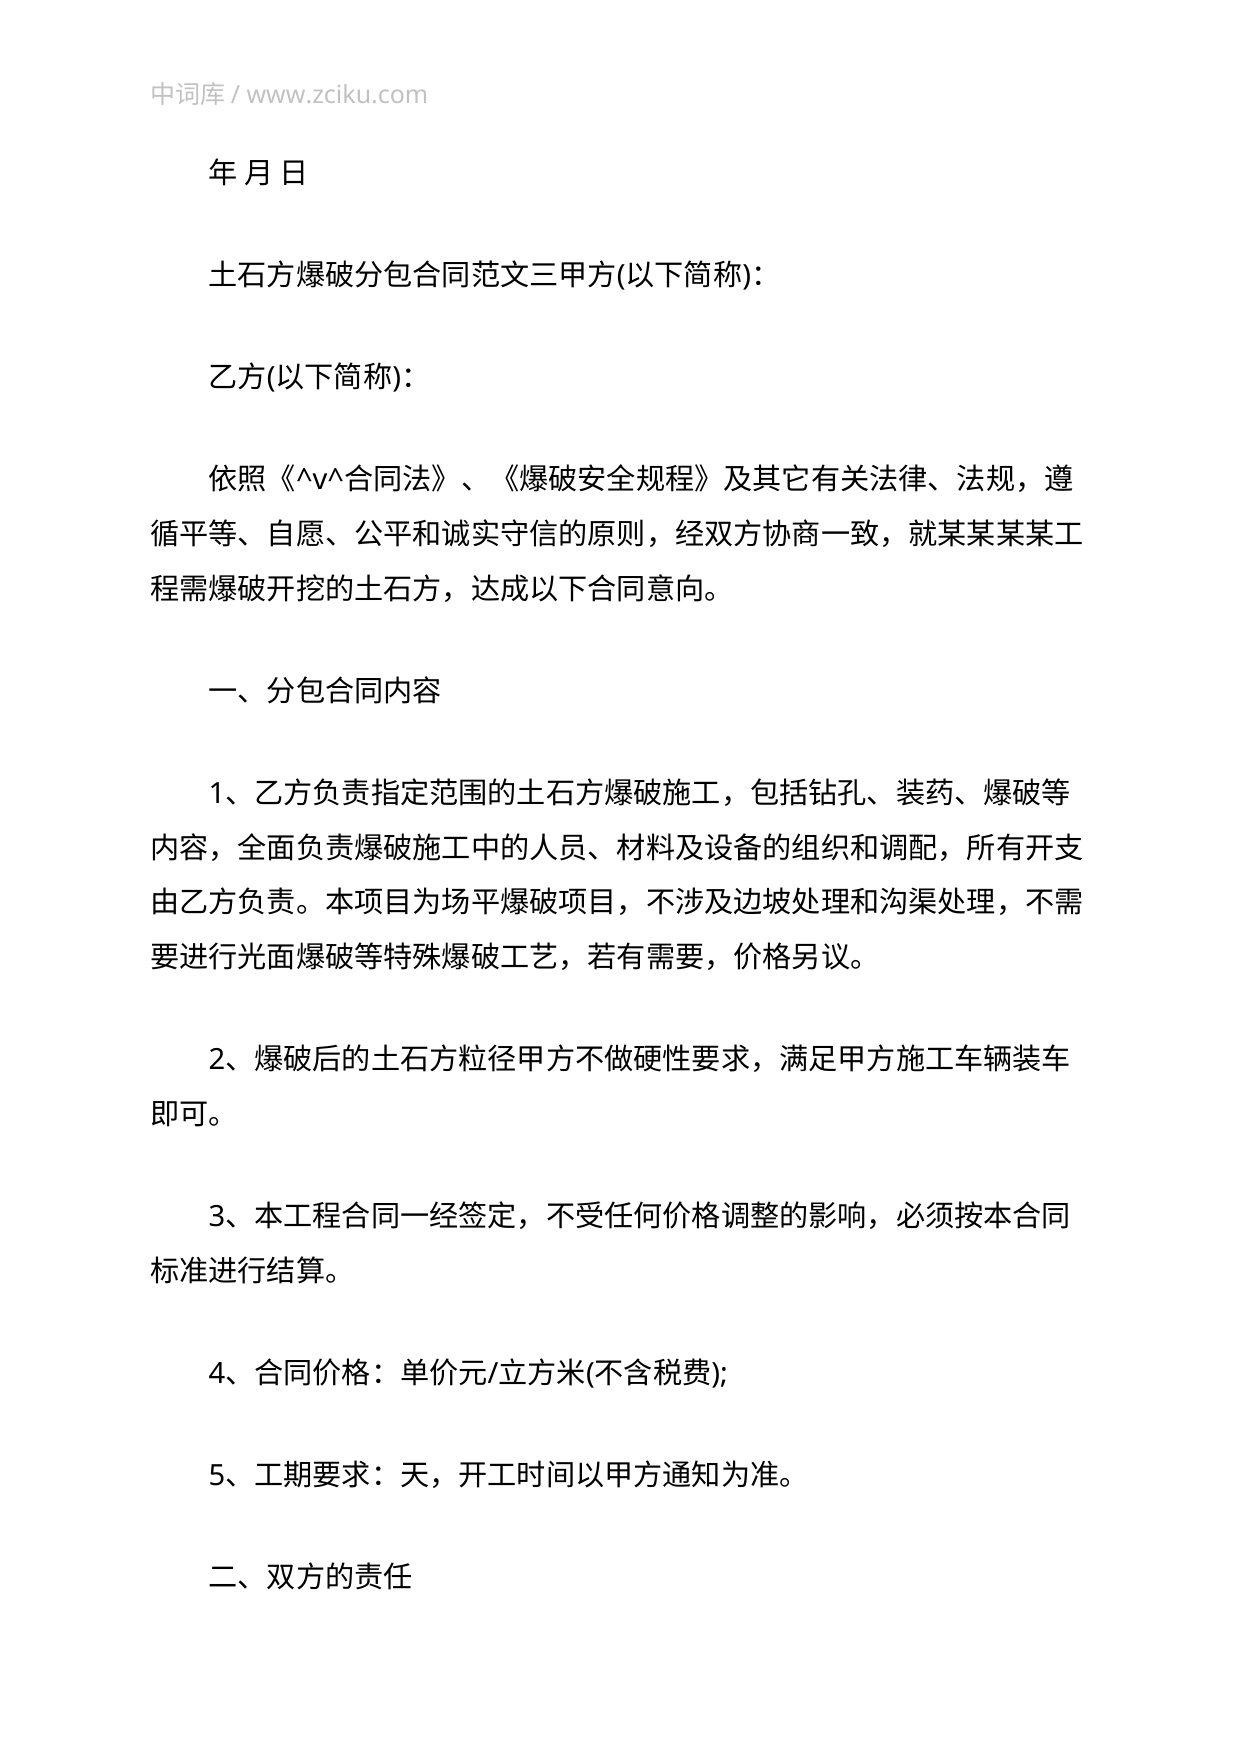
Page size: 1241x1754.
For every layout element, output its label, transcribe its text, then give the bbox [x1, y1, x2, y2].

text 乙方(以下简称)： [150, 354, 1090, 396]
text 土石方爆破分包合同范文三甲方(以下简称)： [150, 252, 1090, 294]
text 1、乙方负责指定范围的土石方爆破施工，包括钻孔、装药、爆破等内容，全面负责爆破施工中的人员、材料及设备的组织和调配，所有开支由乙方负责。本项目为场平爆破项目，不涉及边坡处理和沟渠处理，不需要进行光面爆破等特殊爆破工艺，若有需要，价格另议。 [150, 769, 1090, 976]
text 一、分包合同内容 [150, 667, 1090, 710]
text 二、双方的责任 [150, 1553, 1090, 1596]
text 4、合同价格：单价元/立方米(不含税费); [150, 1349, 1090, 1392]
text 2、爆破后的土石方粒径甲方不做硬性要求，满足甲方施工车辆装车即可。 [150, 1036, 1090, 1133]
text 依照《^v^合同法》、《爆破安全规程》及其它有关法律、法规，遵循平等、自愿、公平和诚实守信的原则，经双方协商一致，就某某某某工程需爆破开挖的土石方，达成以下合同意向。 [150, 456, 1090, 608]
text 年 月 日 [150, 150, 1090, 192]
text 3、本工程合同一经签定，不受任何价格调整的影响，必须按本合同标准进行结算。 [150, 1192, 1090, 1290]
text 5、工期要求：天，开工时间以甲方通知为准。 [150, 1451, 1090, 1494]
